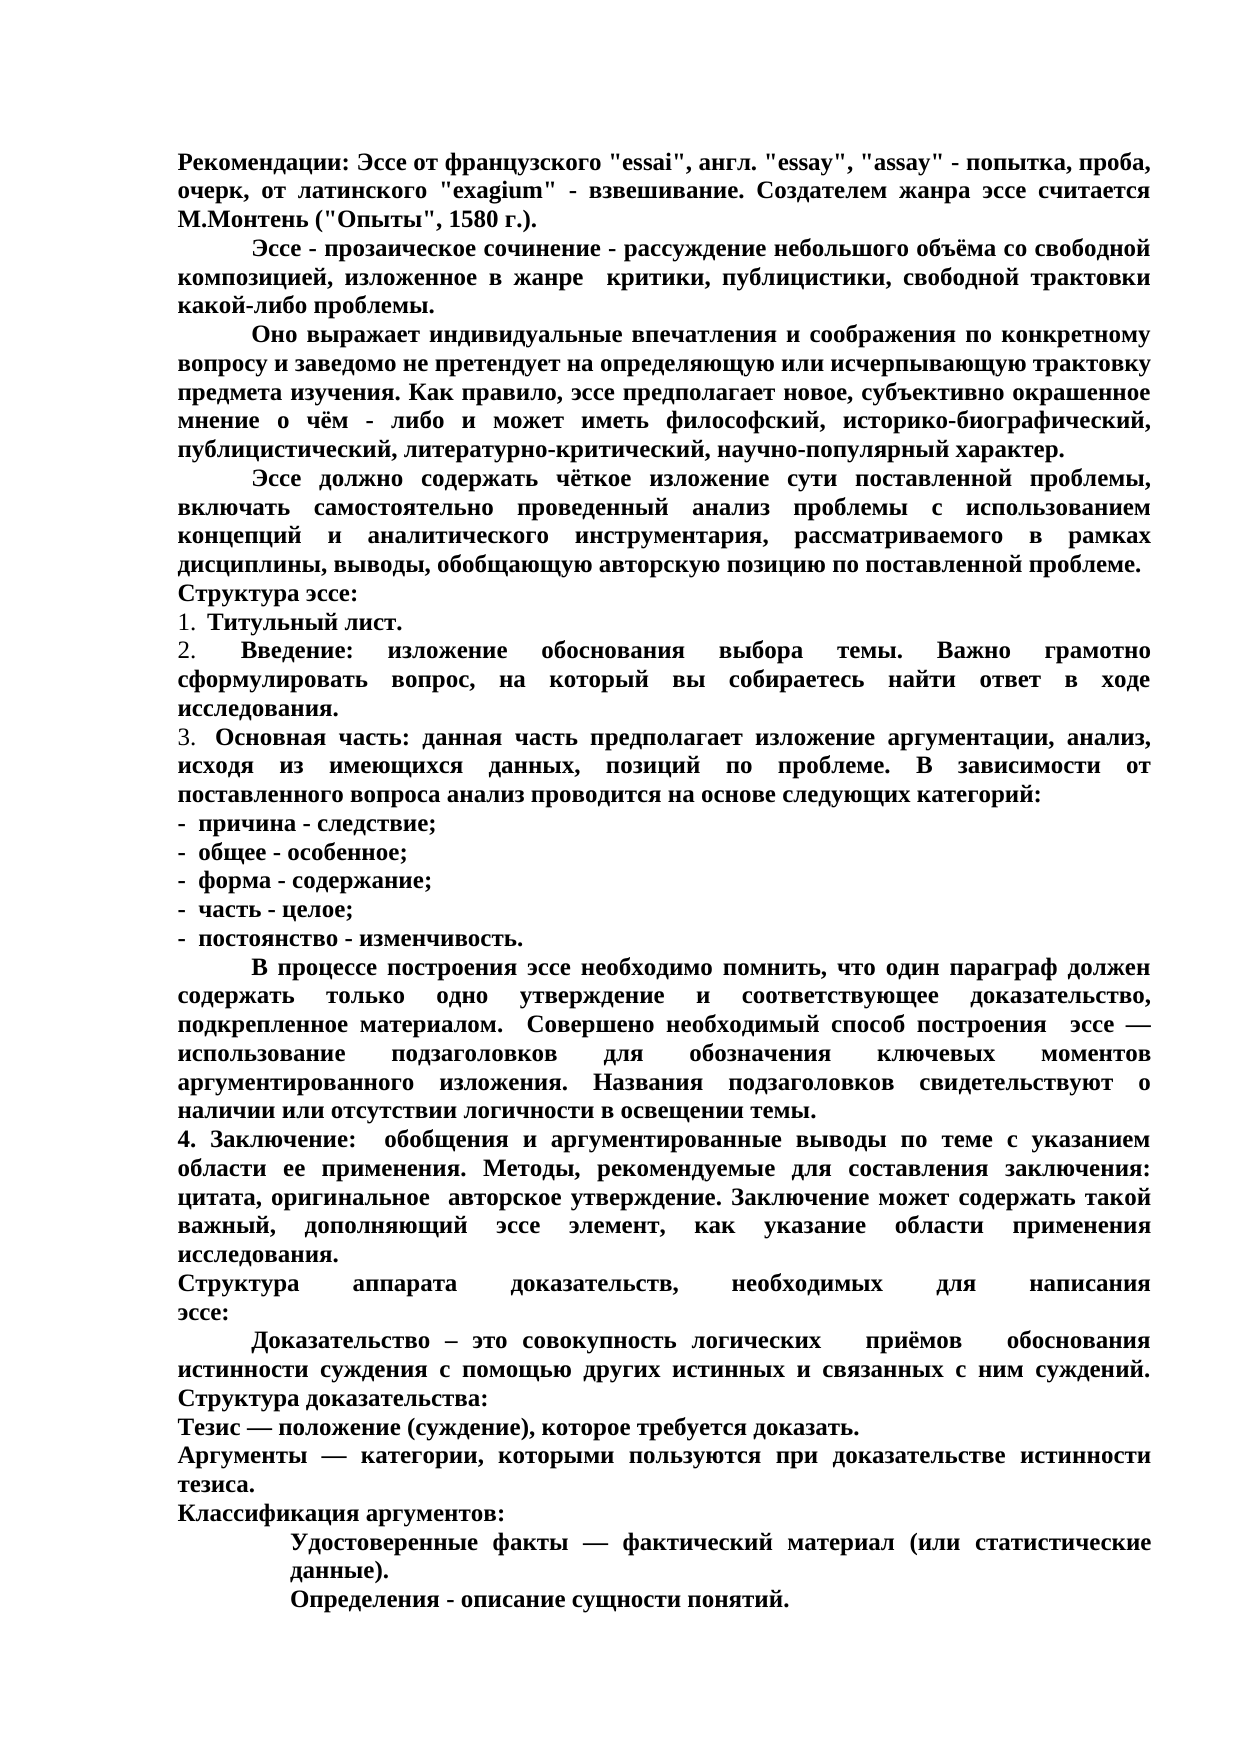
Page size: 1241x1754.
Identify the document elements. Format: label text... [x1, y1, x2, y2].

list Введение: изложение обоснования выбора темы. Важно грамотно сформулировать вопрос, на который вы собираетесь найти ответ в ходе исследования. [177, 636, 1152, 722]
list Удостоверенные факты — фактический материал (или статистические данные). [290, 1527, 1152, 1584]
text Аргументы — категории, которыми пользуются при доказательстве истинности тезиса. [177, 1441, 1152, 1498]
text Рекомендации: Эссе от французского "essai", англ. "essay", "assay" - попытка, проба, очерк, от латинского "exagium" - взвешивание. Создателем жанра эссе считается М.Монтень ("Опыты", 1580 г.). [177, 147, 1152, 233]
list - постоянство - изменчивость. [177, 923, 1152, 952]
list 4. Заключение: обобщения и аргументированные выводы по теме с указанием области ее применения. Методы, рекомендуемые для составления заключения: цитата, оригинальное авторское утверждение. Заключение может содержать такой важный, дополняющий эссе элемент, как указание области применения исследования. [177, 1124, 1152, 1268]
text Эссе должно содержать чёткое изложение сути поставленной проблемы, включать самостоятельно проведенный анализ проблемы с использованием концепций и аналитического инструментария, рассматриваемого в рамках дисциплины, выводы, обобщающую авторскую позицию по поставленной проблеме. [177, 463, 1152, 578]
list Титульный лист. [177, 607, 1152, 636]
list Основная часть: данная часть предполагает изложение аргументации, анализ, исходя из имеющихся данных, позиций по проблеме. В зависимости от поставленного вопроса анализ проводится на основе следующих категорий: [177, 722, 1152, 808]
text Структура аппарата доказательств, необходимых для написания эссе: [177, 1268, 1152, 1326]
text Структура эссе: [177, 578, 1152, 607]
list Определения - описание сущности понятий. [290, 1584, 1152, 1613]
list - общее - особенное; [177, 837, 1152, 866]
list - причина - следствие; [177, 808, 1152, 837]
list - форма - содержание; [177, 866, 1152, 894]
text Доказательство – это совокупность логических приёмов обоснования истинности суждения с помощью других истинных и связанных с ним суждений. Структура доказательства: [177, 1326, 1152, 1412]
list - часть - целое; [177, 894, 1152, 923]
text Оно выражает индивидуальные впечатления и соображения по конкретному вопросу и заведомо не претендует на определяющую или исчерпывающую трактовку предмета изучения. Как правило, эссе предполагает новое, субъективно окрашенное мнение о чём - либо и может иметь философский, историко-биографический, публицистический, литературно-критический, научно-популярный характер. [177, 319, 1152, 463]
text Тезис — положение (суждение), которое требуется доказать. [177, 1412, 1152, 1441]
text Эссе - прозаическое сочинение - рассуждение небольшого объёма со свободной композицией, изложенное в жанре критики, публицистики, свободной трактовки какой-либо проблемы. [177, 233, 1152, 319]
text Классификация аргументов: [177, 1498, 1152, 1527]
list В процессе построения эссе необходимо помнить, что один параграф должен содержать только одно утверждение и соответствующее доказательство, подкрепленное материалом. Совершено необходимый способ построения эссе — использование подзаголовков для обозначения ключевых моментов аргументированного изложения. Названия подзаголовков свидетельствуют о наличии или отсутствии логичности в освещении темы. [177, 952, 1152, 1124]
